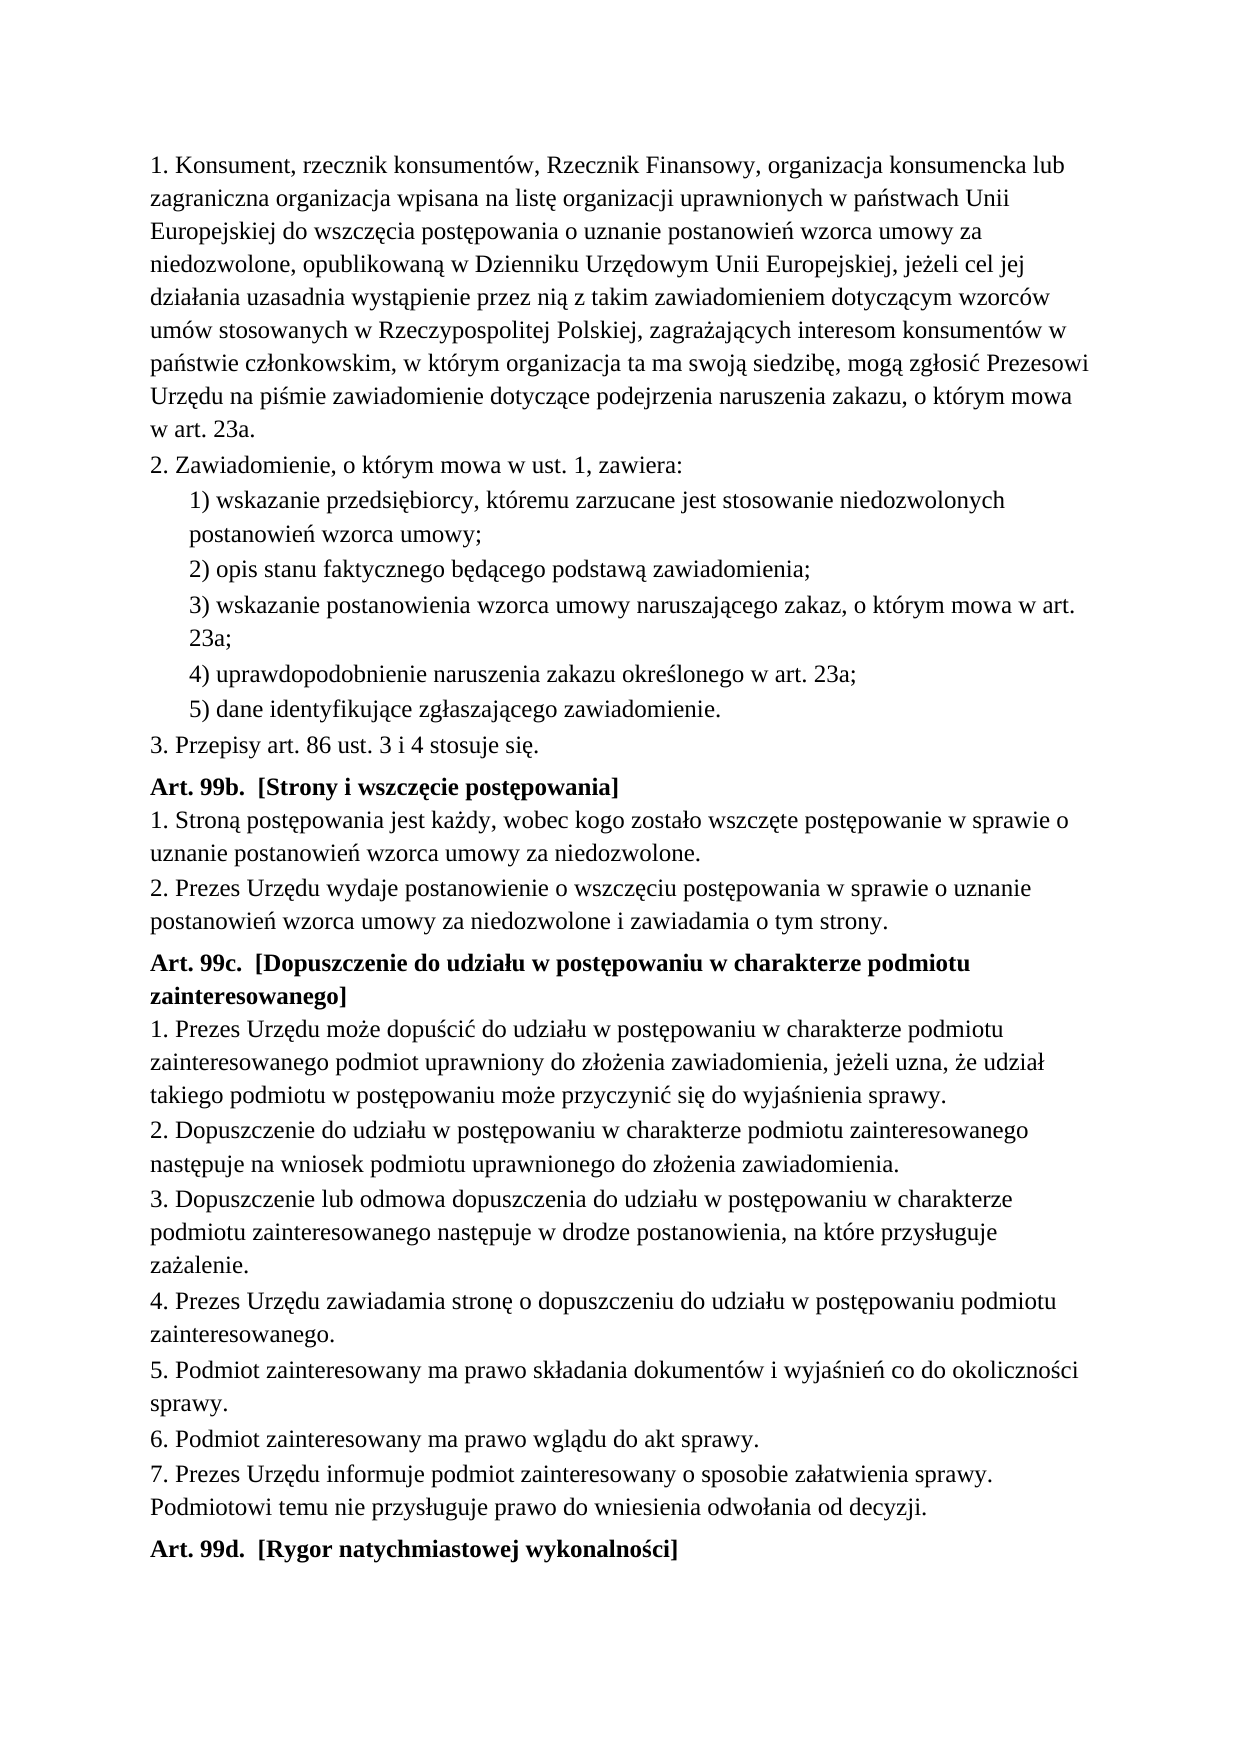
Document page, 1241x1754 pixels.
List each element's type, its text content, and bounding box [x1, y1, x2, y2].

text 1. Konsument, rzecznik konsumentów, Rzecznik Finansowy, organizacja konsumencka lub zagraniczna organizacja wpisana na listę organizacji uprawnionych w państwach Unii Europejskiej do wszczęcia postępowania o uznanie postanowień wzorca umowy za niedozwolone, opublikowaną w Dzienniku Urzędowym Unii Europejskiej, jeżeli cel jej działania uzasadnia wystąpienie przez nią z takim zawiadomieniem dotyczącym wzorców umów stosowanych w Rzeczypospolitej Polskiej, zagrażających interesom konsumentów w państwie członkowskim, w którym organizacja ta ma swoją siedzibę, mogą zgłosić Prezesowi Urzędu na piśmie zawiadomienie dotyczące podejrzenia naruszenia zakazu, o którym mowa w art. 23a. [150, 150, 1090, 443]
text 4. Prezes Urzędu zawiadamia stronę o dopuszczeniu do udziału w postępowaniu podmiotu zainteresowanego. [150, 1286, 1090, 1348]
text 7. Prezes Urzędu informuje podmiot zainteresowany o sposobie załatwienia sprawy. Podmiotowi temu nie przysługuje prawo do wniesienia odwołania od decyzji. [150, 1459, 1090, 1521]
text 6. Podmiot zainteresowany ma prawo wglądu do akt sprawy. [150, 1424, 1090, 1452]
text 2) opis stanu faktycznego będącego podstawą zawiadomienia; [189, 554, 1090, 583]
text 3. Przepisy art. 86 ust. 3 i 4 stosuje się. [150, 730, 1090, 759]
text Art. 99d. [Rygor natychmiastowej wykonalności] [150, 1534, 1090, 1562]
text 4) uprawdopodobnienie naruszenia zakazu określonego w art. 23a; [189, 659, 1090, 688]
text 2. Zawiadomienie, o którym mowa w ust. 1, zawiera: [150, 450, 1090, 479]
text Art. 99c. [Dopuszczenie do udziału w postępowaniu w charakterze podmiotu zainteresowanego] [150, 948, 1090, 1009]
text 3. Dopuszczenie lub odmowa dopuszczenia do udziału w postępowaniu w charakterze podmiotu zainteresowanego następuje w drodze postanowienia, na które przysługuje zażalenie. [150, 1184, 1090, 1279]
text 5) dane identyfikujące zgłaszającego zawiadomienie. [189, 694, 1090, 723]
text 1. Stroną postępowania jest każdy, wobec kogo zostało wszczęte postępowanie w sprawie o uznanie postanowień wzorca umowy za niedozwolone. [150, 805, 1090, 866]
text 5. Podmiot zainteresowany ma prawo składania dokumentów i wyjaśnień co do okoliczności sprawy. [150, 1355, 1090, 1417]
text 2. Prezes Urzędu wydaje postanowienie o wszczęciu postępowania w sprawie o uznanie postanowień wzorca umowy za niedozwolone i zawiadamia o tym strony. [150, 873, 1090, 935]
text 3) wskazanie postanowienia wzorca umowy naruszającego zakaz, o którym mowa w art. 23a; [189, 590, 1090, 652]
text Art. 99b. [Strony i wszczęcie postępowania] [150, 772, 1090, 800]
text 2. Dopuszczenie do udziału w postępowaniu w charakterze podmiotu zainteresowanego następuje na wniosek podmiotu uprawnionego do złożenia zawiadomienia. [150, 1116, 1090, 1177]
text 1) wskazanie przedsiębiorcy, któremu zarzucane jest stosowanie niedozwolonych postanowień wzorca umowy; [189, 486, 1090, 547]
text 1. Prezes Urzędu może dopuścić do udziału w postępowaniu w charakterze podmiotu zainteresowanego podmiot uprawniony do złożenia zawiadomienia, jeżeli uzna, że udział takiego podmiotu w postępowaniu może przyczynić się do wyjaśnienia sprawy. [150, 1014, 1090, 1109]
